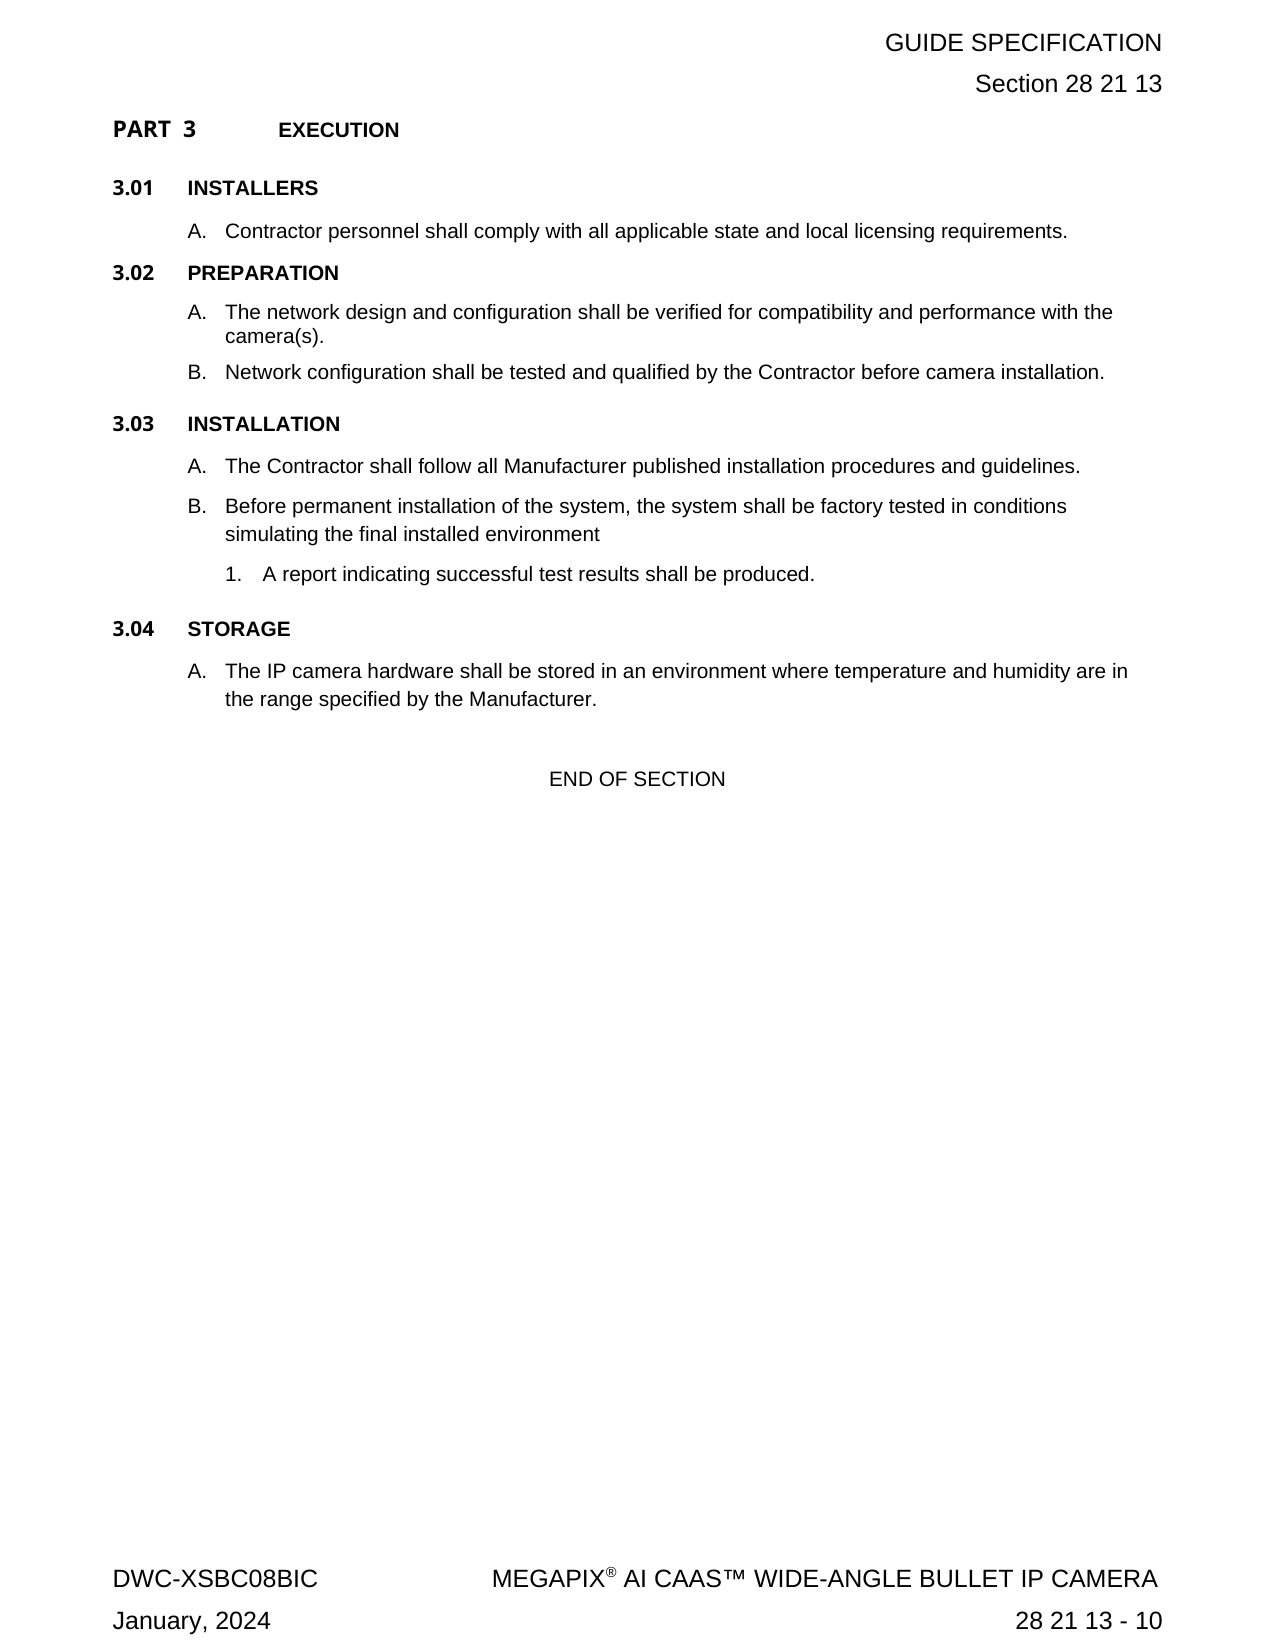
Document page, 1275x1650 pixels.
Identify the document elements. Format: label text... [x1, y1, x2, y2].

list INSTALLERS [112, 173, 1162, 202]
list EXECUTION [112, 112, 1162, 144]
list A report indicating successful test results shall be produced. [225, 561, 1162, 585]
list Contractor personnel shall comply with all applicable state and local licensing requirements. [187, 218, 1162, 242]
text END OF SECTION [112, 767, 1162, 791]
list STORAGE [112, 614, 1162, 642]
list The IP camera hardware shall be stored in an environment where temperature and humidity are in the range specified by the Manufacturer. [187, 659, 1162, 711]
list INSTALLATION [112, 409, 1162, 437]
list The Contractor shall follow all Manufacturer published installation procedures and guidelines. [187, 454, 1162, 478]
list Network configuration shall be tested and qualified by the Contractor before camera installation. [187, 360, 1162, 384]
list PREPARATION [112, 258, 1162, 287]
list Before permanent installation of the system, the system shall be factory tested in conditions simulating the final installed environment [187, 494, 1162, 545]
list The network design and configuration shall be verified for compatibility and performance with the camera(s). [187, 299, 1162, 347]
